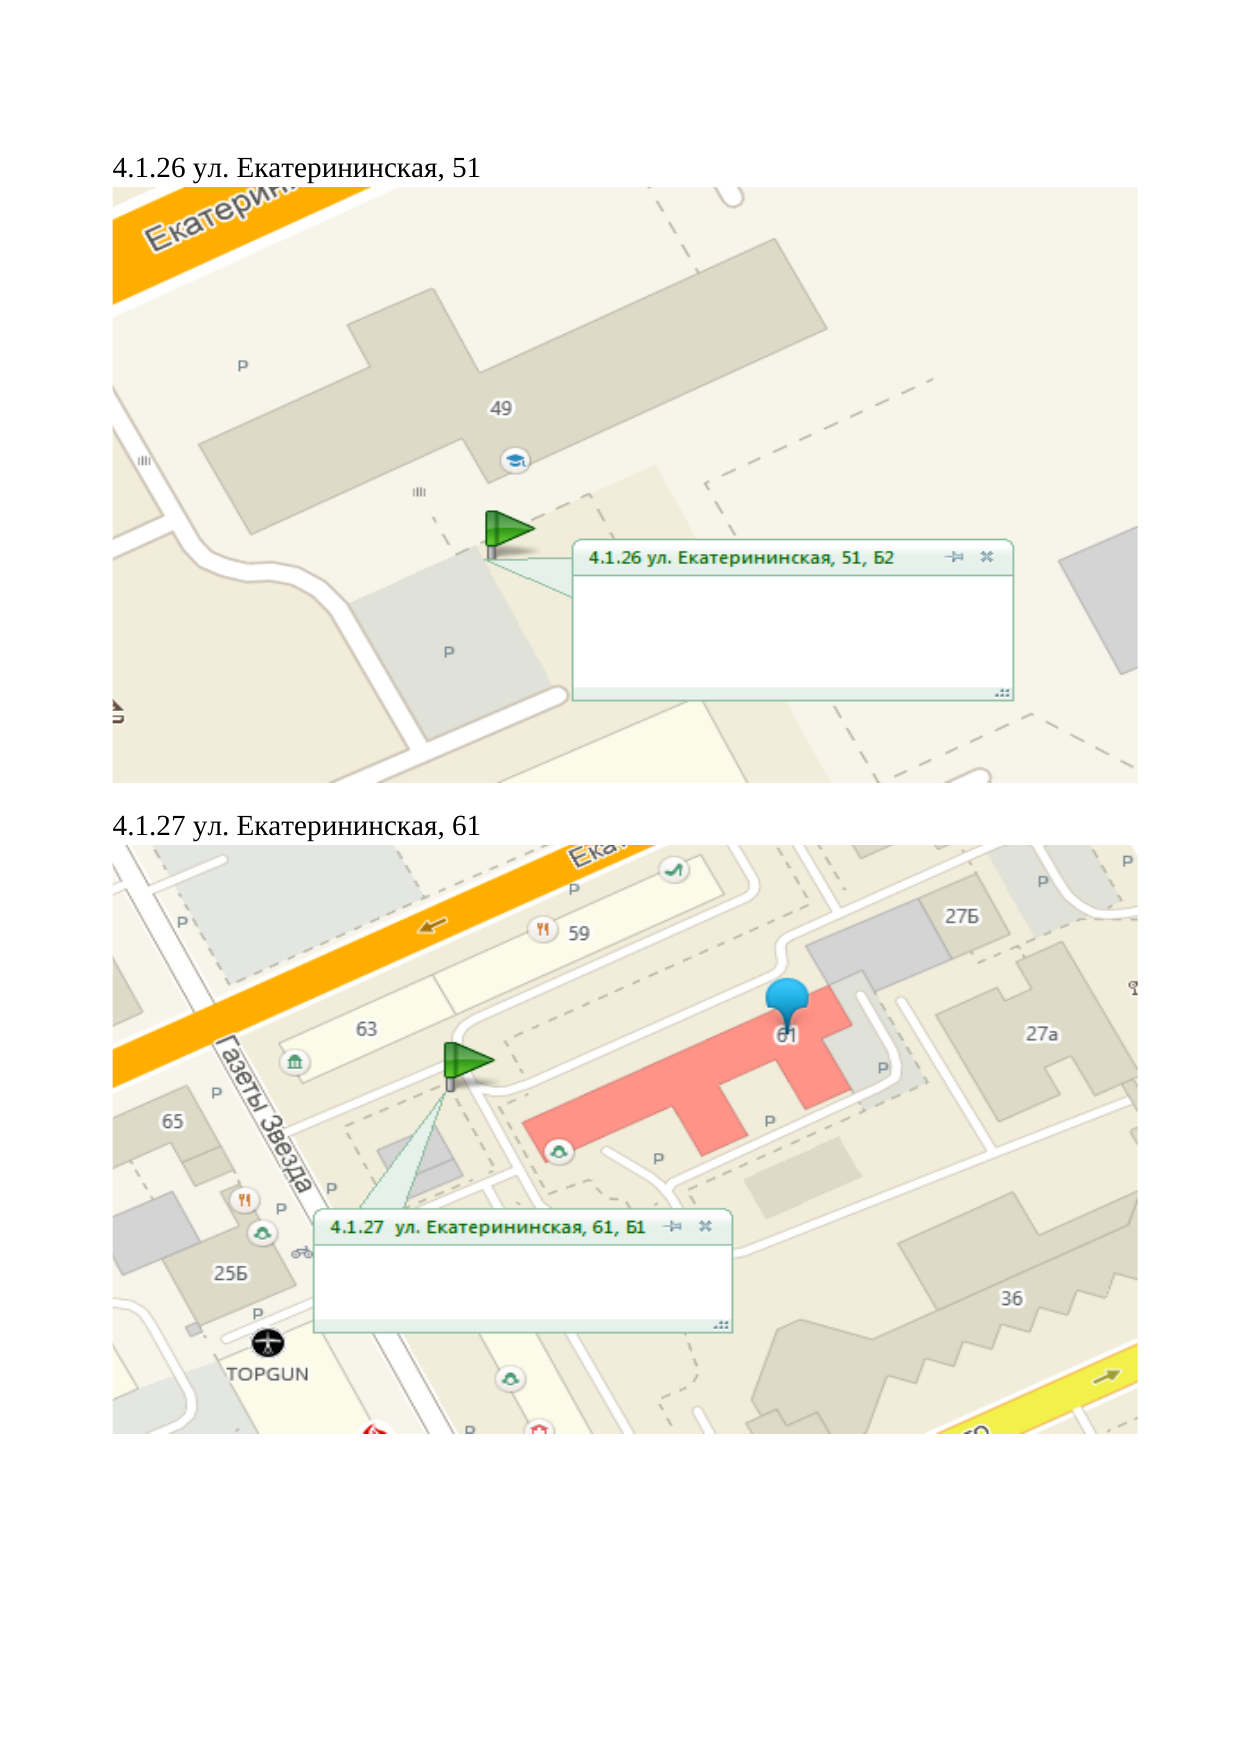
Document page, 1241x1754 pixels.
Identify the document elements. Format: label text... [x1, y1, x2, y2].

picture [112, 187, 1138, 783]
picture [112, 845, 1138, 1434]
text 4.1.26 ул. Екатерининская, 51 [112, 150, 1128, 187]
text 4.1.27 ул. Екатерининская, 61 [112, 808, 1128, 845]
